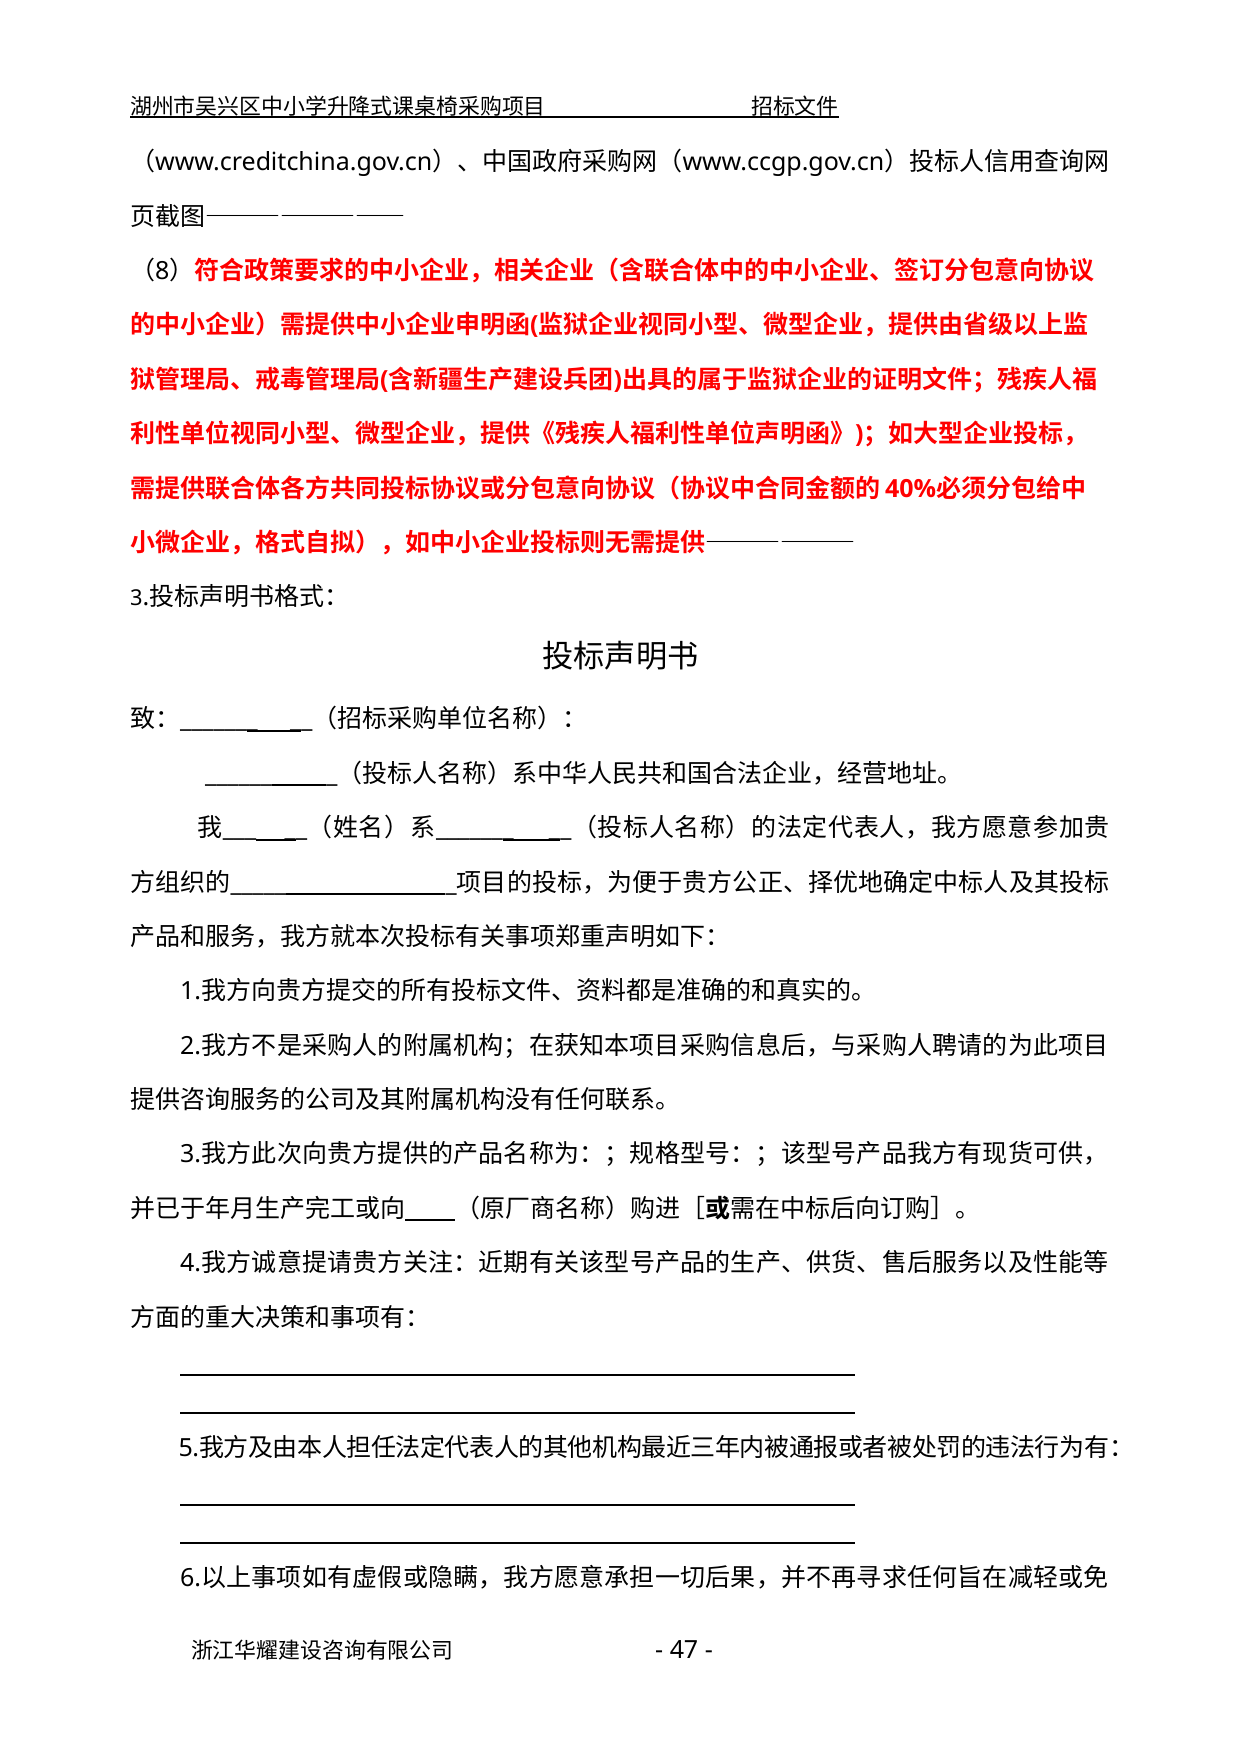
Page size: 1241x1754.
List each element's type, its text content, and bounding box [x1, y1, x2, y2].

text 4.我方诚意提请贵方关注：近期有关该型号产品的生产、供货、售后服务以及性能等方面的重大决策和事项有： [130, 1243, 1110, 1333]
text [130, 142, 1110, 232]
text 3.我方此次向贵方提供的产品名称为：；规格型号：；该型号产品我方有现货可供，并已于年月生产完工或向 （原厂商名称）购进［或需在中标后向订购］。 [130, 1134, 1110, 1224]
text 2.我方不是采购人的附属机构；在获知本项目采购信息后，与采购人聘请的为此项目提供咨询服务的公司及其附属机构没有任何联系。 [130, 1025, 1110, 1116]
text （8）符合政策要求的中小企业，相关企业（含联合体中的中小企业、签订分包意向协议的中小企业）需提供中小企业申明函(监狱企业视同小型、微型企业，提供由省级以上监狱管理局、戒毒管理局(含新疆生产建设兵团)出具的属于监狱企业的证明文件；残疾人福利性单位视同小型、微型企业，提供《残疾人福利性单位声明函》)；如大型企业投标，需提供联合体各方共同投标协议或分包意向协议（协议中合同金额的40%必须分包给中小微企业，格式自拟），如中小企业投标则无需提供—————— [130, 251, 1110, 559]
text 我___ __（姓名）系_______ __（投标人名称）的法定代表人，我方愿意参加贵方组织的______ _ __项目的投标，为便于贵方公正、择优地确定中标人及其投标产品和服务，我方就本次投标有关事项郑重声明如下： [130, 808, 1110, 953]
text _______ __（投标人名称）系中华人民共和国合法企业，经营地址。 [130, 753, 1110, 789]
text 致：_______ __（招标采购单位名称）： [130, 699, 1110, 735]
text 5.我方及由本人担任法定代表人的其他机构最近三年内被通报或者被处罚的违法行为有： [130, 1427, 1110, 1463]
text 投标声明书 [130, 631, 1110, 676]
text 3.投标声明书格式： [130, 577, 1110, 613]
text 1.我方向贵方提交的所有投标文件、资料都是准确的和真实的。 [130, 971, 1110, 1007]
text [130, 1557, 1110, 1593]
